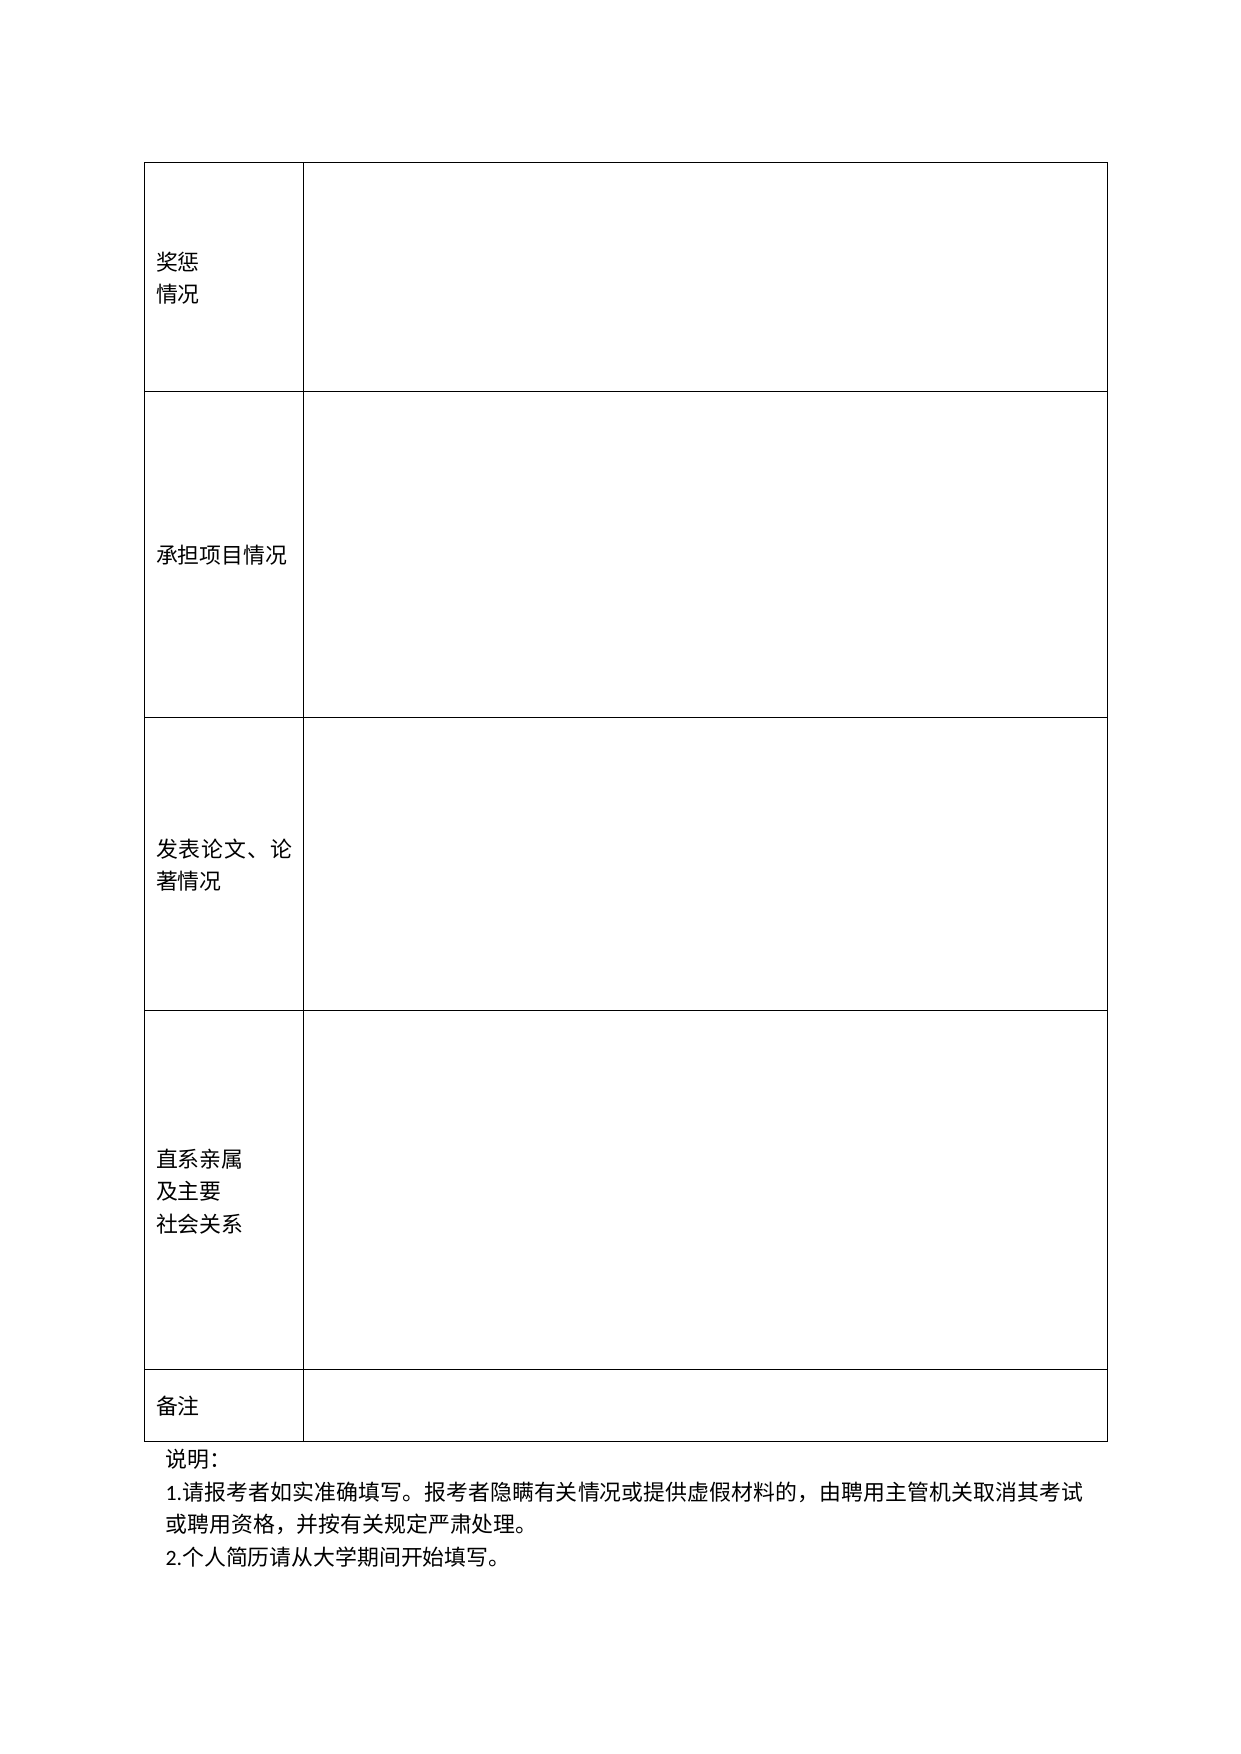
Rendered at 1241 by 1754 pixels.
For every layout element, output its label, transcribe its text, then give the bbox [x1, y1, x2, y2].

table_cell 奖惩 情况 [145, 163, 303, 391]
text 2.个人简历请从大学期间开始填写。 [165, 1539, 1087, 1572]
table_cell [304, 718, 1107, 1010]
table_cell [304, 1370, 1107, 1441]
table_cell [304, 1011, 1107, 1369]
text 1.请报考者如实准确填写。报考者隐瞒有关情况或提供虚假材料的，由聘用主管机关取消其考试或聘用资格，并按有关规定严肃处理。 [165, 1474, 1087, 1539]
table_cell 承担项目情况 [145, 392, 303, 717]
table_cell 直系亲属 及主要 社会关系 [145, 1011, 303, 1369]
table_cell 备注 [145, 1370, 303, 1441]
table_cell 发表论文、论著情况 [145, 718, 303, 1010]
table_cell [304, 392, 1107, 717]
table_cell [304, 163, 1107, 391]
text 说明： [165, 1442, 1087, 1474]
